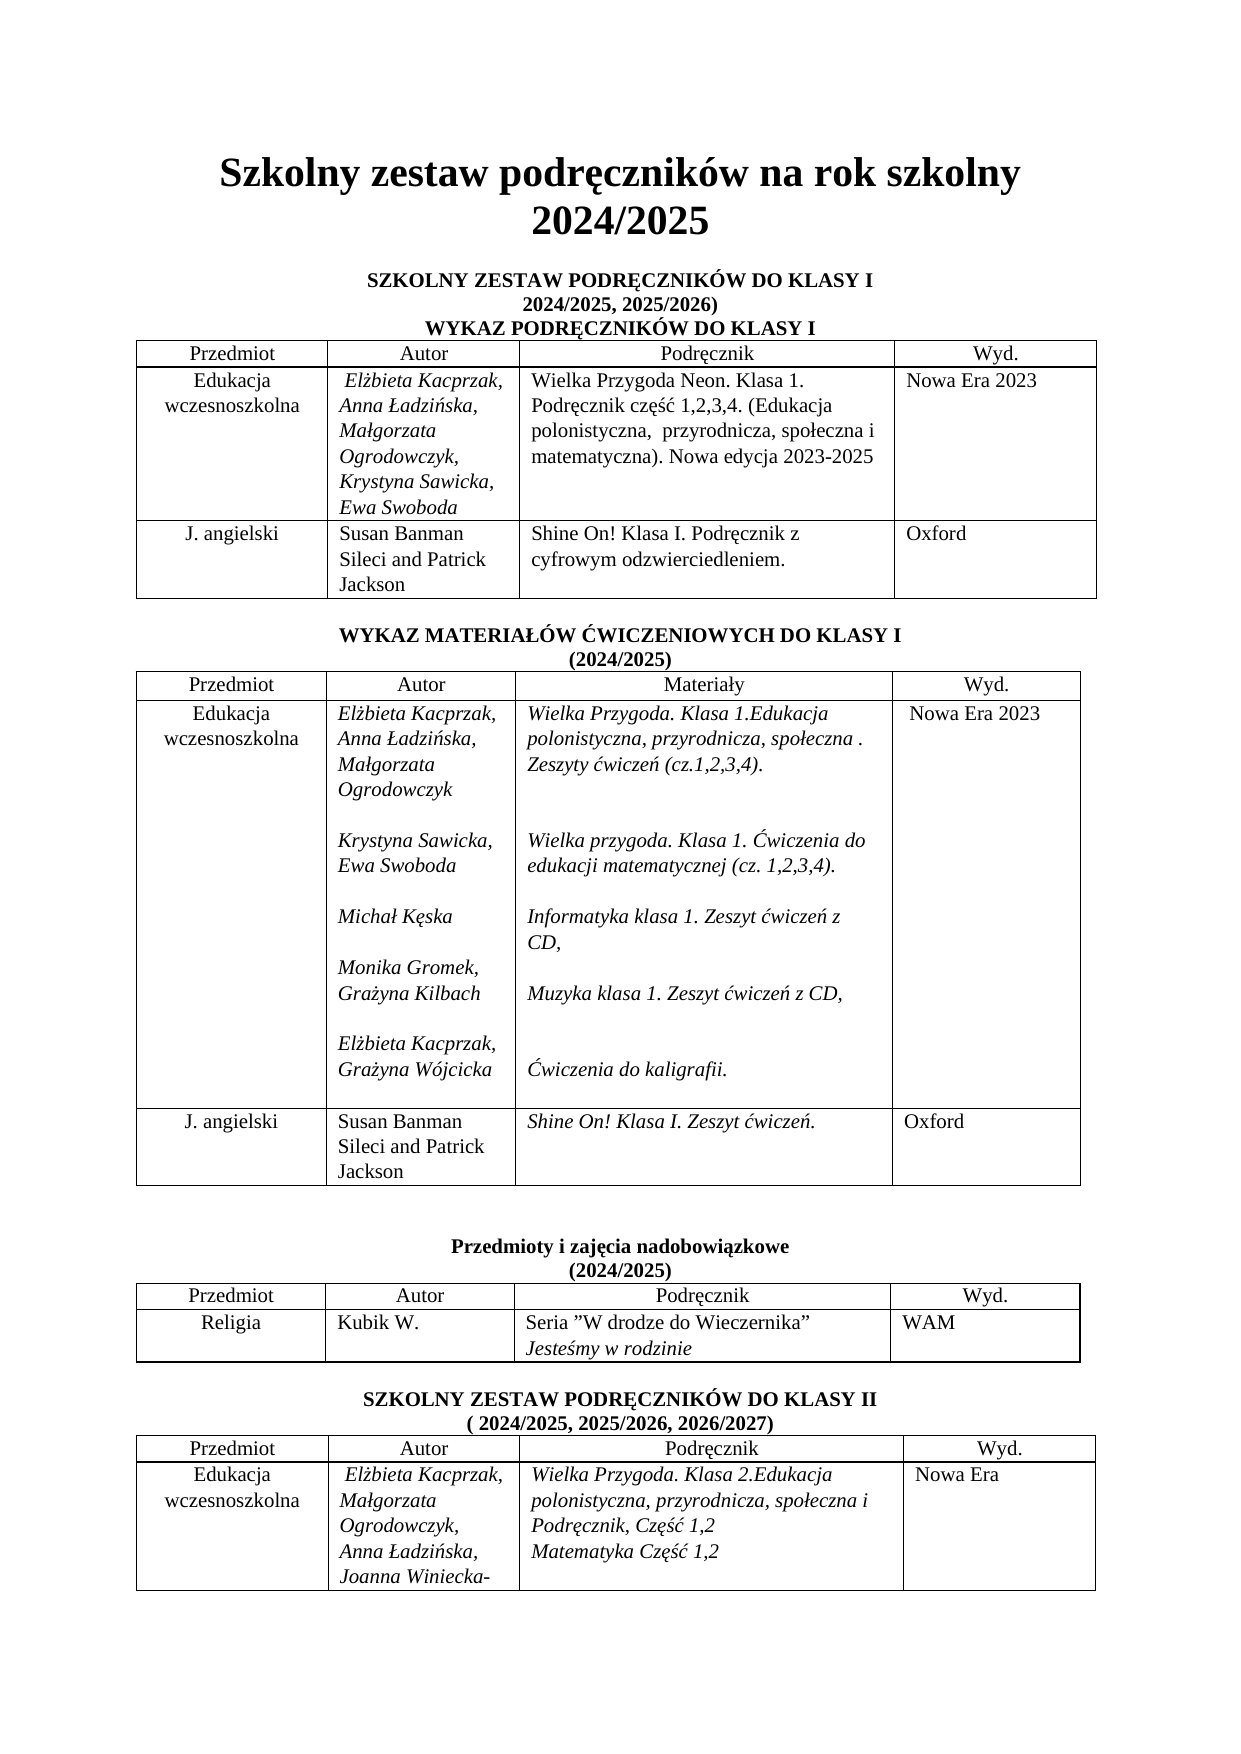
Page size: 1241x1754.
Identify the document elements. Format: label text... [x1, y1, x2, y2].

table_cell Wielka Przygoda Neon. Klasa 1. Podręcznik część 1,2,3,4. (Edukacja polonistyczna, przyrodnicza, społeczna i matematyczna). Nowa edycja 2023-2025 [520, 368, 894, 520]
table_cell Elżbieta Kacprzak, Anna Ładzińska, Małgorzata Ogrodowczyk Krystyna Sawicka, Ewa Swoboda Michał Kęska Monika Gromek, Grażyna Kilbach Elżbieta Kacprzak, Grażyna Wójcicka [327, 701, 515, 1107]
table_header Wyd. [893, 672, 1080, 700]
table_cell Susan Banman Sileci and Patrick Jackson [328, 521, 519, 598]
text (2024/2025) [148, 1258, 1093, 1282]
text Szkolny zestaw podręczników na rok szkolny 2024/2025 [148, 148, 1093, 243]
text WYKAZ MATERIAŁÓW ĆWICZENIOWYCH DO KLASY I [148, 623, 1093, 647]
table_header Podręcznik [520, 1436, 903, 1461]
table_header Podręcznik [515, 1284, 890, 1309]
table_cell J. angielski [137, 521, 327, 598]
text ( 2024/2025, 2025/2026, 2026/2027) [148, 1411, 1093, 1434]
table_cell Oxford [895, 521, 1096, 598]
table_cell Elżbieta Kacprzak, Anna Ładzińska, Małgorzata Ogrodowczyk, Krystyna Sawicka, Ewa Swoboda [328, 368, 519, 520]
text Przedmioty i zajęcia nadobowiązkowe [148, 1234, 1093, 1258]
table_cell Shine On! Klasa I. Podręcznik z cyfrowym odzwierciedleniem. [520, 521, 894, 598]
table_cell Nowa Era 2023 [895, 368, 1096, 520]
table_header Materiały [516, 672, 892, 700]
table_cell Shine On! Klasa I. Zeszyt ćwiczeń. [516, 1109, 892, 1185]
table_header Autor [328, 341, 519, 366]
table_header Wyd. [904, 1436, 1095, 1461]
table_cell Nowa Era [904, 1463, 1095, 1589]
table_header Przedmiot [137, 1436, 328, 1461]
text 2024/2025, 2025/2026) [148, 292, 1093, 316]
table_header Autor [326, 1284, 514, 1309]
text (2024/2025) [148, 647, 1093, 671]
table_header Przedmiot [137, 1284, 325, 1309]
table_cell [520, 1463, 903, 1589]
text SZKOLNY ZESTAW PODRĘCZNIKÓW DO KLASY II [148, 1386, 1093, 1411]
table_cell Seria ”W drodze do Wieczernika” Jesteśmy w rodzinie [515, 1310, 890, 1361]
text SZKOLNY ZESTAW PODRĘCZNIKÓW DO KLASY I [148, 267, 1093, 292]
table_header Przedmiot [137, 672, 326, 700]
table_cell Oxford [893, 1109, 1080, 1185]
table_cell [137, 1463, 328, 1589]
table_cell Edukacja wczesnoszkolna [137, 368, 327, 520]
table_header Podręcznik [520, 341, 894, 366]
table_cell J. angielski [137, 1109, 326, 1185]
table_cell Wielka Przygoda. Klasa 1.Edukacja polonistyczna, przyrodnicza, społeczna . Zeszyty ćwiczeń (cz.1,2,3,4). Wielka przygoda. Klasa 1. Ćwiczenia do edukacji matematycznej (cz. 1,2,3,4). Informatyka klasa 1. Zeszyt ćwiczeń z CD, Muzyka klasa 1. Zeszyt ćwiczeń z CD, Ćwiczenia do kaligrafii. [516, 701, 892, 1107]
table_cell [329, 1463, 519, 1589]
table_cell Kubik W. [326, 1310, 514, 1361]
table_header Wyd. [895, 341, 1096, 366]
table_header Autor [327, 672, 515, 700]
table_cell Religia [137, 1310, 325, 1361]
table_header Wyd. [891, 1284, 1079, 1309]
table_header Przedmiot [137, 341, 327, 366]
table_cell Edukacja wczesnoszkolna [137, 701, 326, 1107]
text WYKAZ PODRĘCZNIKÓW DO KLASY I [148, 316, 1093, 340]
table_cell Susan Banman Sileci and Patrick Jackson [327, 1109, 515, 1185]
table_cell WAM [891, 1310, 1079, 1361]
table_header Autor [329, 1436, 519, 1461]
table_cell Nowa Era 2023 [893, 701, 1080, 1107]
